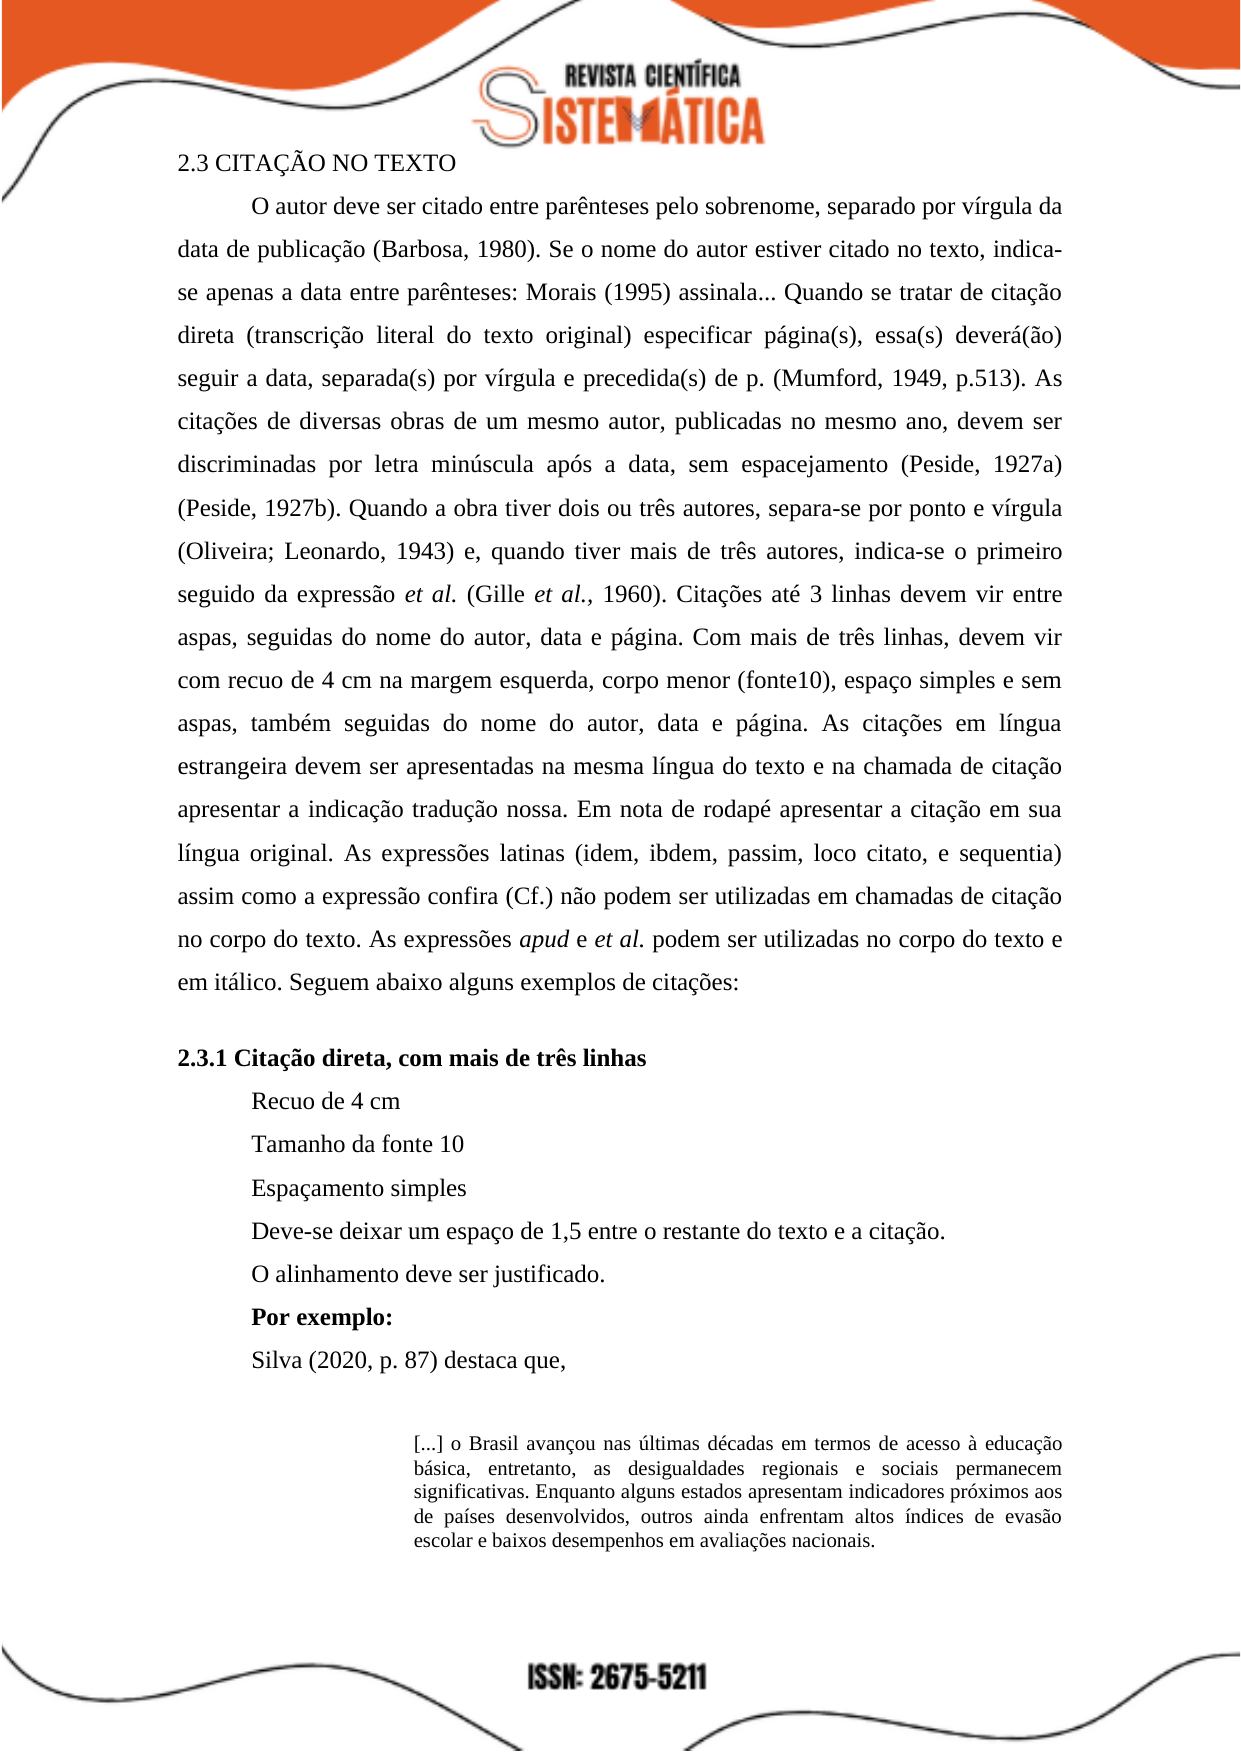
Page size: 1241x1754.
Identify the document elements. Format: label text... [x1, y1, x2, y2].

text Deve-se deixar um espaço de 1,5 entre o restante do texto e a citação. [177, 1216, 1063, 1244]
text 2.3.1 Citação direta, com mais de três linhas [177, 1043, 1063, 1072]
text [...] o Brasil avançou nas últimas décadas em termos de acesso à educação básica, entretanto, as desigualdades regionais e sociais permanecem significativas. Enquanto alguns estados apresentam indicadores próximos aos de países desenvolvidos, outros ainda enfrentam altos índices de evasão escolar e baixos desempenhos em avaliações nacionais. [413, 1431, 1063, 1552]
text Silva (2020, p. 87) destaca que, [177, 1345, 1063, 1374]
text O autor deve ser citado entre parênteses pelo sobrenome, separado por vírgula da data de publicação (Barbosa, 1980). Se o nome do autor estiver citado no texto, indica-se apenas a data entre parênteses: Morais (1995) assinala... Quando se tratar de citação direta (transcrição literal do texto original) especificar página(s), essa(s) deverá(ão) seguir a data, separada(s) por vírgula e precedida(s) de p. (Mumford, 1949, p.513). As citações de diversas obras de um mesmo autor, publicadas no mesmo ano, devem ser discriminadas por letra minúscula após a data, sem espacejamento (Peside, 1927a) (Peside, 1927b). Quando a obra tiver dois ou três autores, separa-se por ponto e vírgula (Oliveira; Leonardo, 1943) e, quando tiver mais de três autores, indica-se o primeiro seguido da expressão et al. (Gille et al., 1960). Citações até 3 linhas devem vir entre aspas, seguidas do nome do autor, data e página. Com mais de três linhas, devem vir com recuo de 4 cm na margem esquerda, corpo menor (fonte10), espaço simples e sem aspas, também seguidas do nome do autor, data e página. As citações em língua estrangeira devem ser apresentadas na mesma língua do texto e na chamada de citação apresentar a indicação tradução nossa. Em nota de rodapé apresentar a citação em sua língua original. As expressões latinas (idem, ibdem, passim, loco citato, e sequentia) assim como a expressão confira (Cf.) não podem ser utilizadas em chamadas de citação no corpo do texto. As expressões apud e et al. podem ser utilizadas no corpo do texto e em itálico. Seguem abaixo alguns exemplos de citações: [177, 191, 1063, 996]
text Espaçamento simples [177, 1173, 1063, 1201]
text 2.3 Citação no texto [177, 148, 1063, 176]
picture [1, 0, 1241, 1751]
text O alinhamento deve ser justificado. [177, 1259, 1063, 1288]
text Por exemplo: [177, 1302, 1063, 1331]
text Recuo de 4 cm [177, 1086, 1063, 1115]
text Tamanho da fonte 10 [177, 1129, 1063, 1158]
